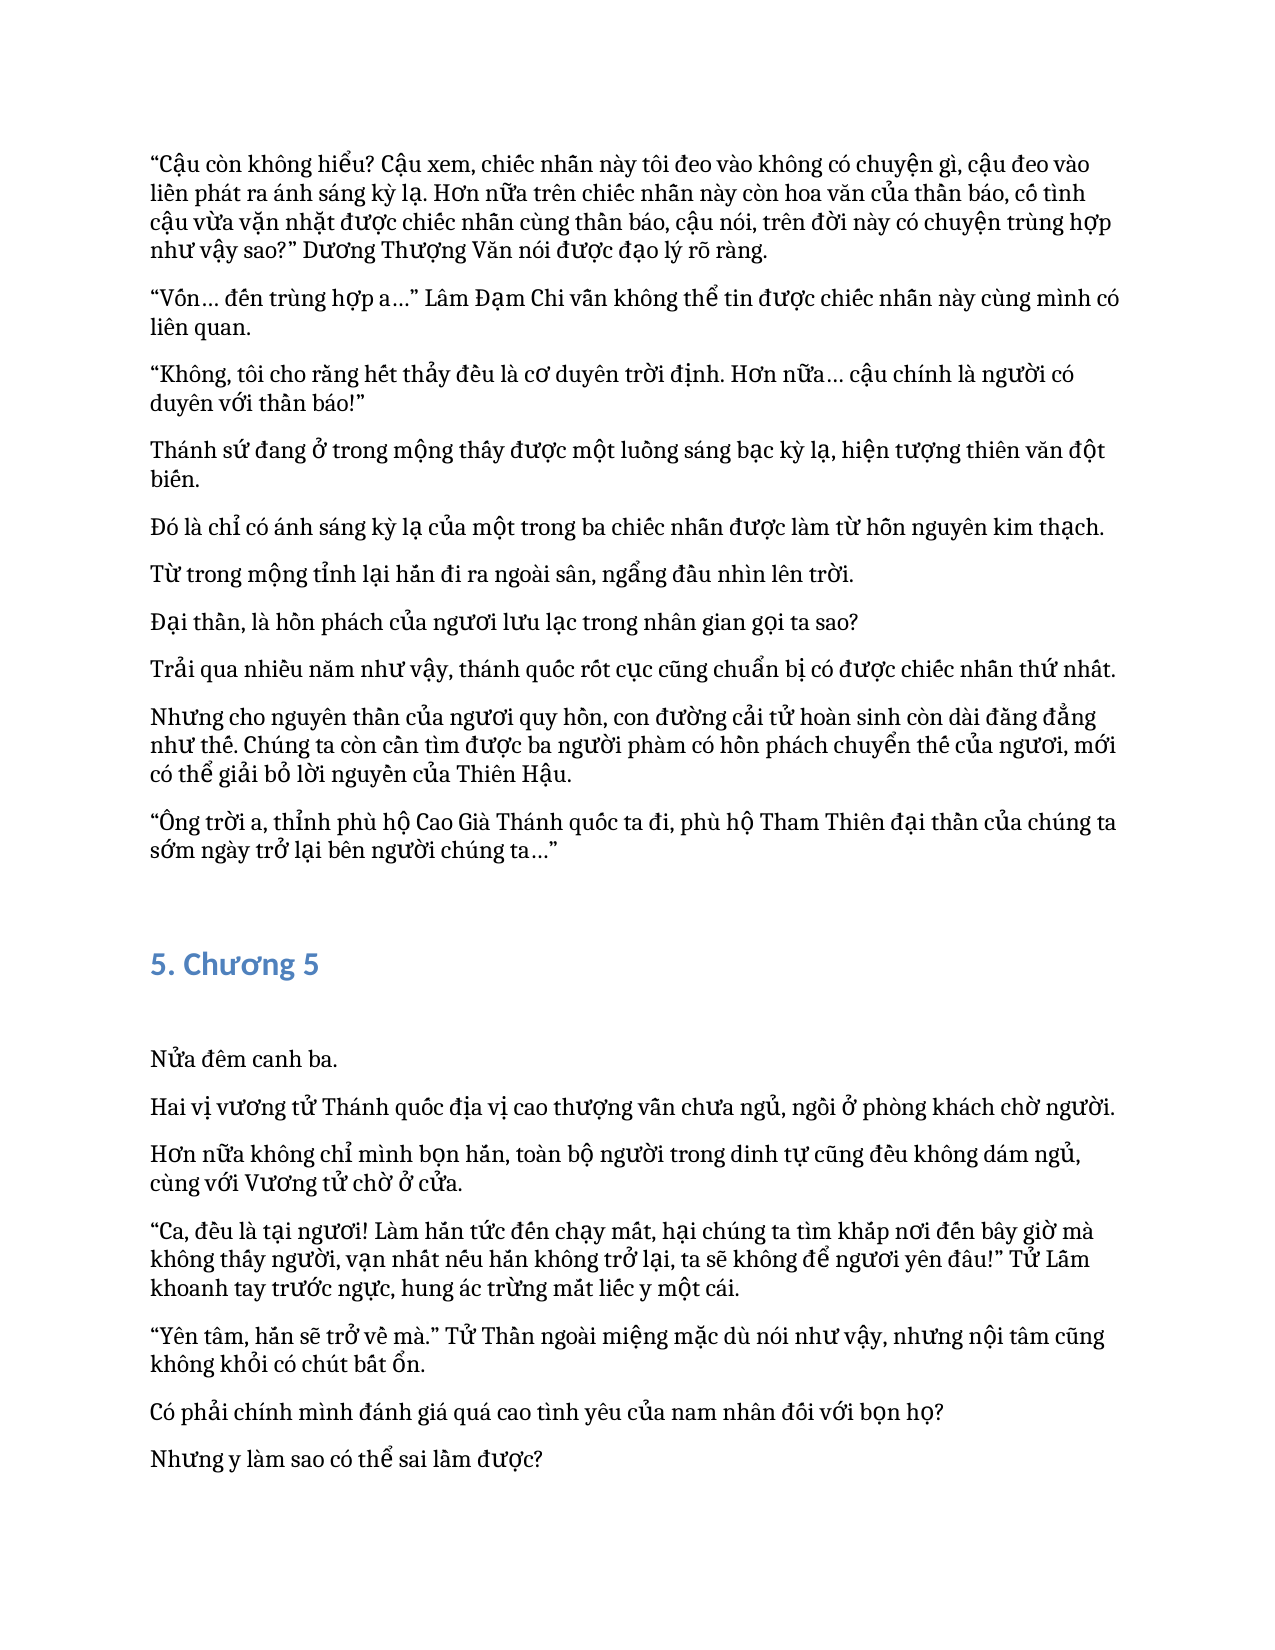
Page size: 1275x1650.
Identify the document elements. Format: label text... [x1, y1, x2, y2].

text Đó là chỉ có ánh sáng kỳ lạ của một trong ba chiếc nhẫn được làm từ hỗn nguyên kim thạch. [150, 512, 1125, 541]
text “Ca, đều là tại ngươi! Làm hắn tức đến chạy mất, hại chúng ta tìm khắp nơi đến bây giờ mà không thấy người, vạn nhất nếu hắn không trở lại, ta sẽ không để ngươi yên đâu!” Tử Lẫm khoanh tay trước ngực, hung ác trừng mắt liếc y một cái. [150, 1217, 1125, 1303]
text Trải qua nhiều năm như vậy, thánh quốc rốt cục cũng chuẩn bị có được chiếc nhẫn thứ nhất. [150, 655, 1125, 684]
text Từ trong mộng tỉnh lại hắn đi ra ngoài sân, ngẩng đầu nhìn lên trời. [150, 560, 1125, 589]
text Nhưng cho nguyên thần của ngươi quy hồn, con đường cải tử hoàn sinh còn dài đằng đẳng như thế. Chúng ta còn cần tìm được ba người phàm có hồn phách chuyển thế của ngươi, mới có thể giải bỏ lời nguyền của Thiên Hậu. [150, 702, 1125, 789]
text “Cậu còn không hiểu? Cậu xem, chiếc nhẫn này tôi đeo vào không có chuyện gì, cậu đeo vào liền phát ra ánh sáng kỳ lạ. Hơn nữa trên chiếc nhẫn này còn hoa văn của thần báo, cố tình cậu vừa vặn nhặt được chiếc nhẫn cùng thần báo, cậu nói, trên đời này có chuyện trùng hợp như vậy sao?” Dương Thượng Văn nói được đạo lý rõ ràng. [150, 150, 1125, 265]
text “Vốn… đến trùng hợp a…” Lâm Đạm Chi vẫn không thể tin được chiếc nhẫn này cùng mình có liên quan. [150, 284, 1125, 341]
text “Không, tôi cho rằng hết thảy đều là cơ duyên trời định. Hơn nữa… cậu chính là người có duyên với thần báo!” [150, 360, 1125, 417]
text “Ông trời a, thỉnh phù hộ Cao Già Thánh quốc ta đi, phù hộ Tham Thiên đại thần của chúng ta sớm ngày trở lại bên người chúng ta…” [150, 807, 1125, 922]
subtitle 5. Chương 5 [150, 943, 1125, 984]
text Thánh sứ đang ở trong mộng thấy được một luồng sáng bạc kỳ lạ, hiện tượng thiên văn đột biến. [150, 436, 1125, 494]
text Hai vị vương tử Thánh quốc địa vị cao thượng vẫn chưa ngủ, ngồi ở phòng khách chờ người. [150, 1093, 1125, 1122]
text Nhưng y làm sao có thể sai lầm được? [150, 1445, 1125, 1474]
text Đại thần, là hồn phách của ngươi lưu lạc trong nhân gian gọi ta sao? [150, 607, 1125, 636]
text Nửa đêm canh ba. [150, 988, 1125, 1074]
text “Yên tâm, hắn sẽ trở về mà.” Tử Thần ngoài miệng mặc dù nói như vậy, nhưng nội tâm cũng không khỏi có chút bất ổn. [150, 1322, 1125, 1379]
text Có phải chính mình đánh giá quá cao tình yêu của nam nhân đối với bọn họ? [150, 1398, 1125, 1427]
text Hơn nữa không chỉ mình bọn hắn, toàn bộ người trong dinh tự cũng đều không dám ngủ, cùng với Vương tử chờ ở cửa. [150, 1140, 1125, 1198]
